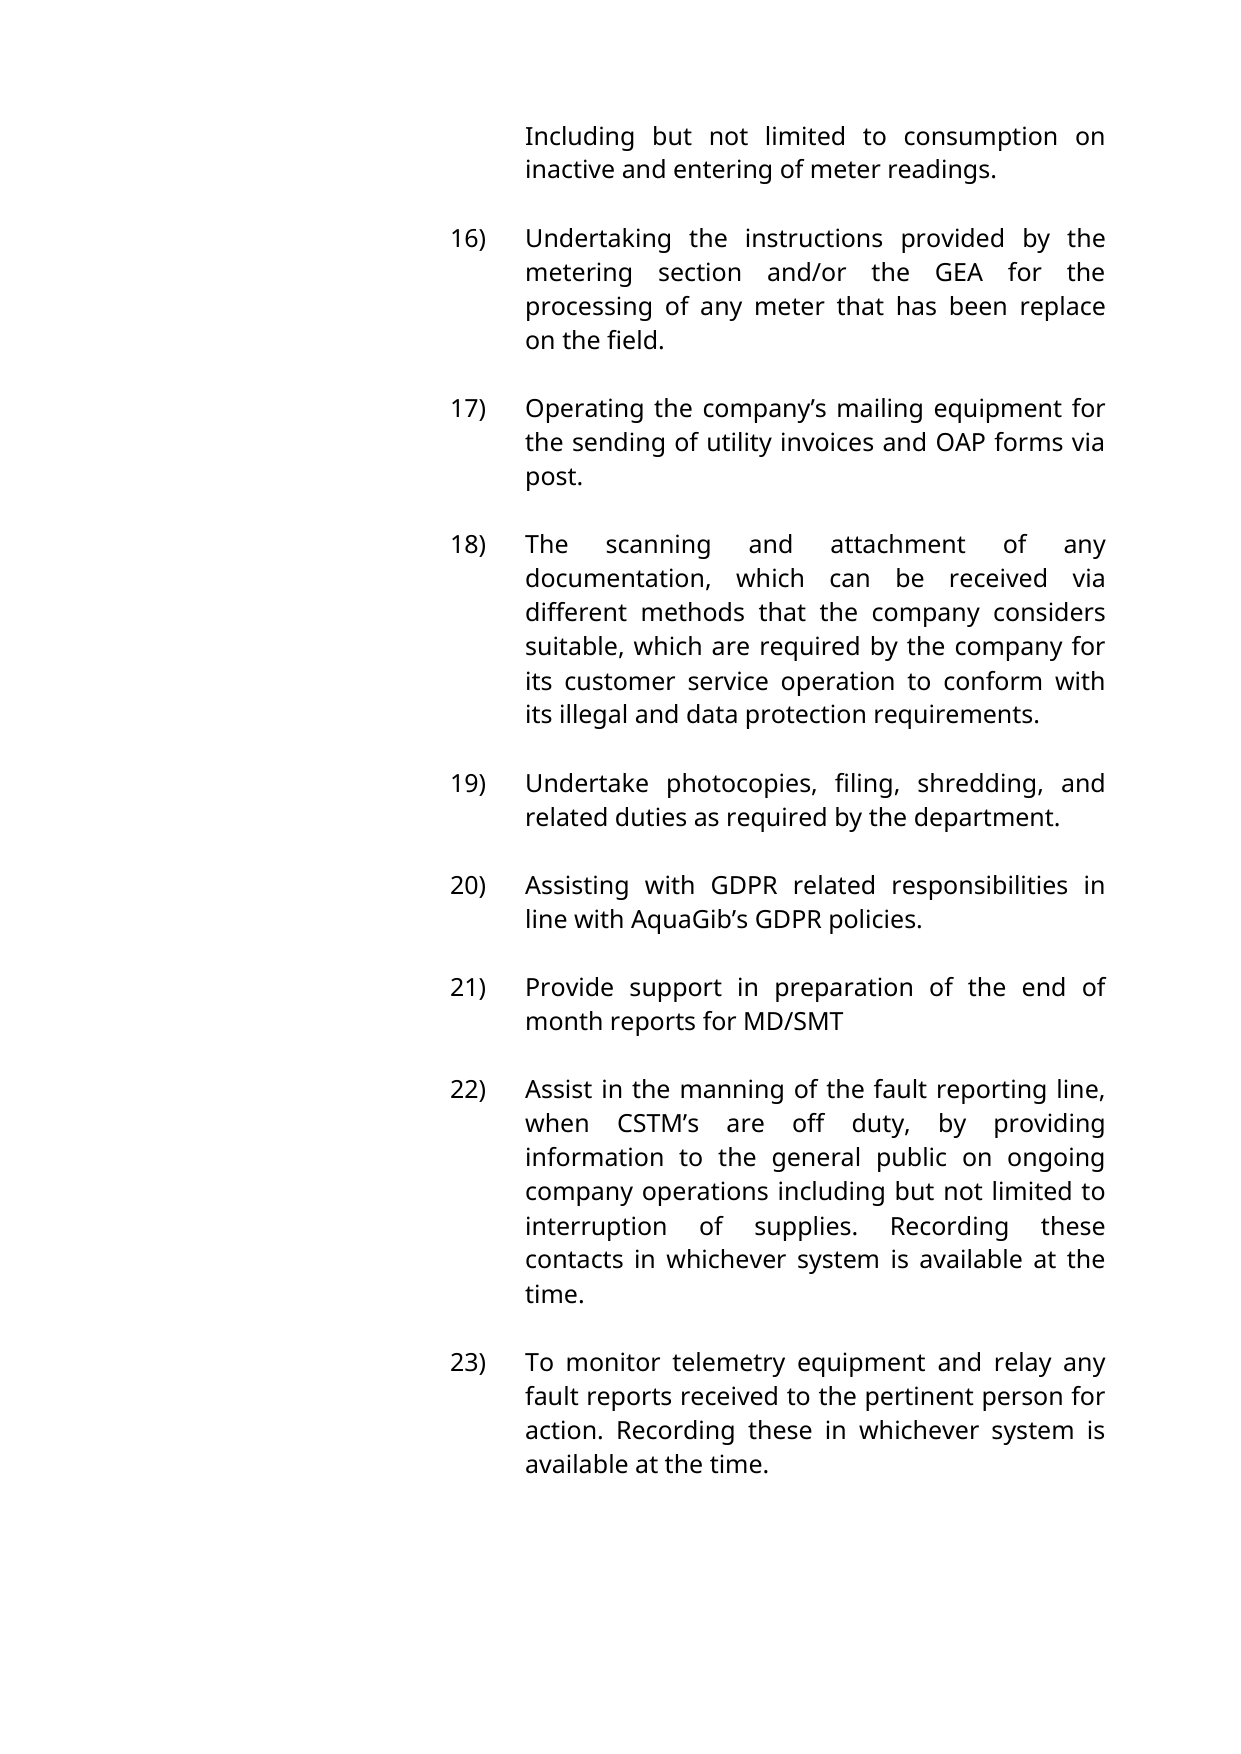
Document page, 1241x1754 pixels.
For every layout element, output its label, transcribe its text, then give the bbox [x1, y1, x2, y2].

text 23) To monitor telemetry equipment and relay any fault reports received to the pertinent person for action. Recording these in whichever system is available at the time. [150, 1344, 1106, 1481]
text 19) Undertake photocopies, filing, shredding, and related duties as required by the department. [150, 765, 1106, 833]
text 20) Assisting with GDPR related responsibilities in line with AquaGib’s GDPR policies. [150, 867, 1106, 936]
text 22) Assist in the manning of the fault reporting line, when CSTM’s are off duty, by providing information to the general public on ongoing company operations including but not limited to interruption of supplies. Recording these contacts in whichever system is available at the time. [150, 1072, 1106, 1310]
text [150, 118, 1106, 186]
text 17) Operating the company’s mailing equipment for the sending of utility invoices and OAP forms via post. [150, 391, 1106, 493]
text 16) Undertaking the instructions provided by the metering section and/or the GEA for the processing of any meter that has been replace on the field. [150, 220, 1106, 357]
text 21) Provide support in preparation of the end of month reports for MD/SMT [150, 970, 1106, 1038]
text 18) The scanning and attachment of any documentation, which can be received via different methods that the company considers suitable, which are required by the company for its customer service operation to conform with its illegal and data protection requirements. [150, 527, 1106, 731]
